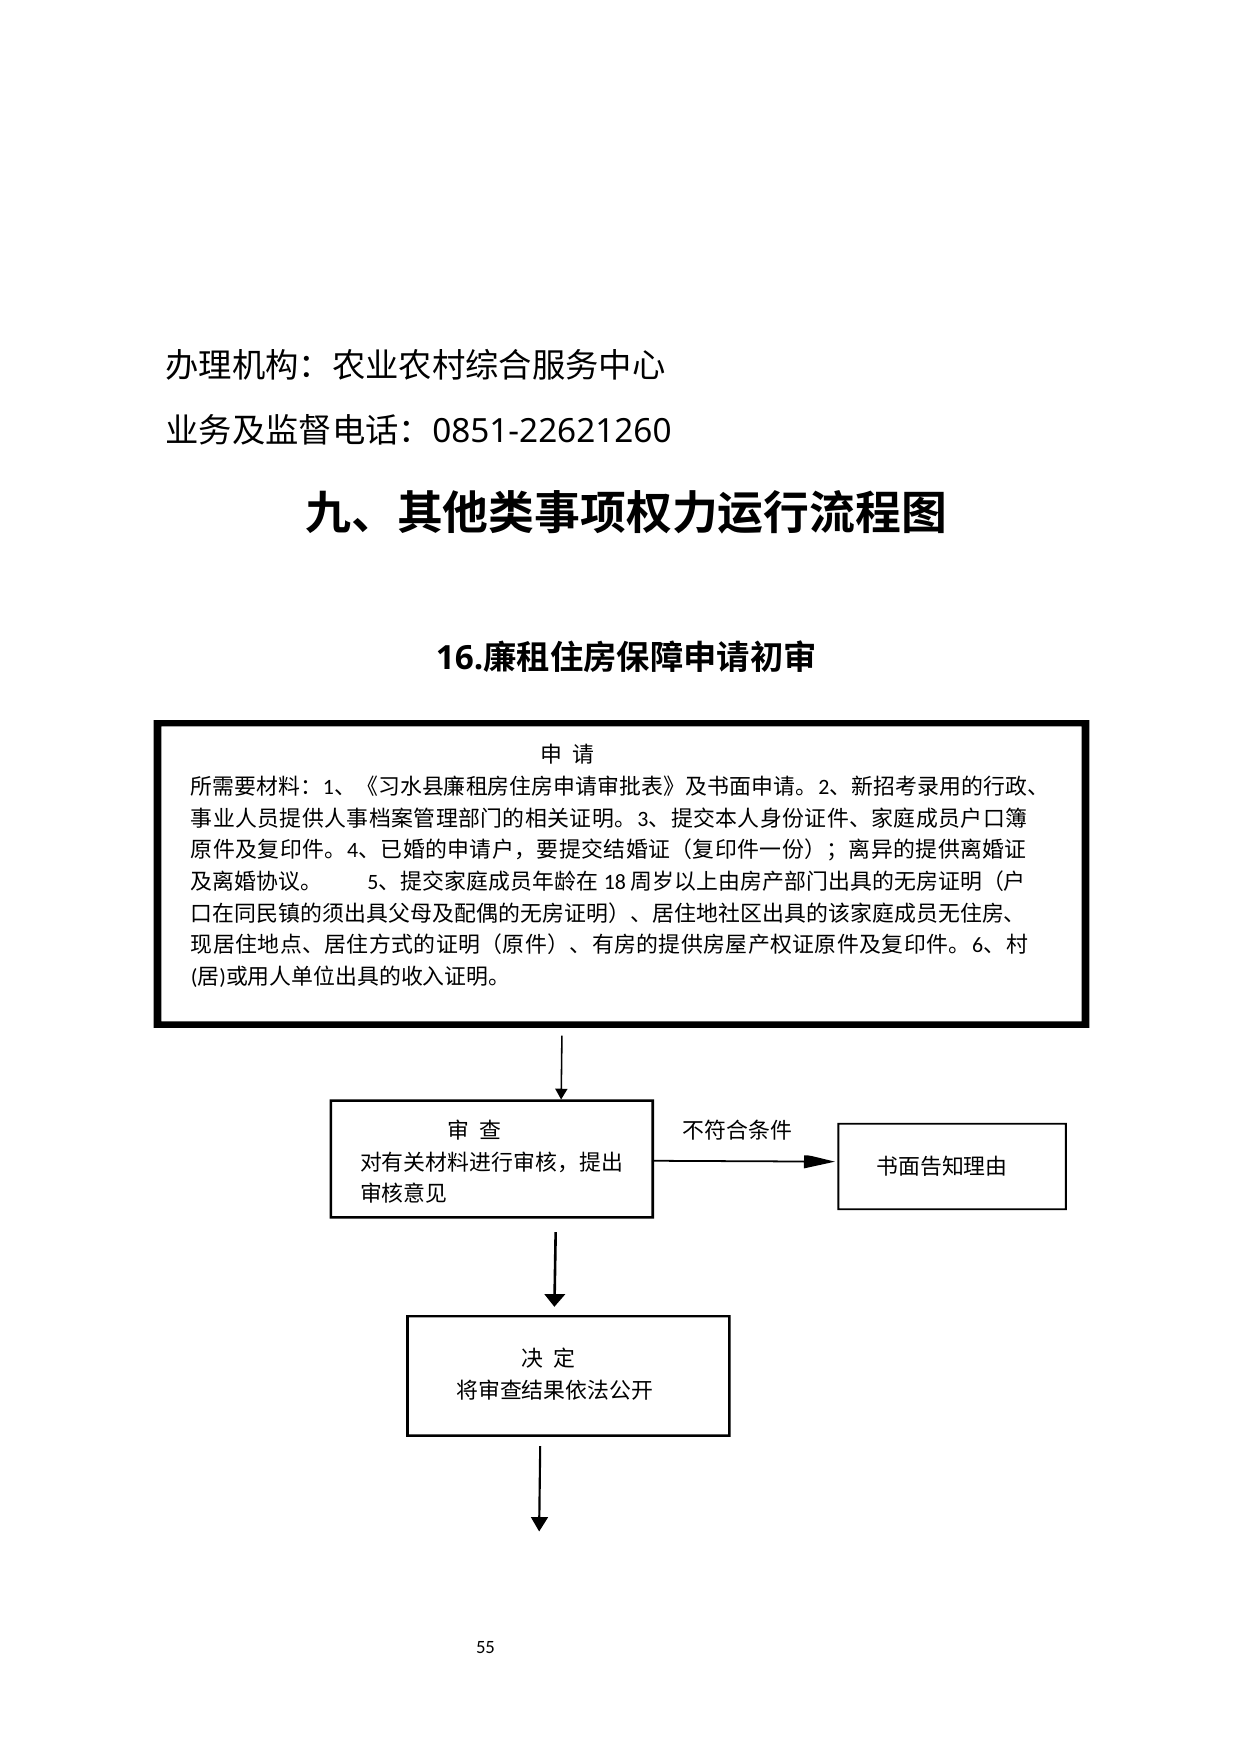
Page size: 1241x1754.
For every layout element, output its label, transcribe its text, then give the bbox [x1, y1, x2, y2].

list 九、其他类事项权力运行流程图 [165, 460, 1087, 558]
text 业务及监督电话：0851-22621260 [165, 395, 1087, 460]
list 16.廉租住房保障申请初审 [165, 623, 1087, 688]
text 办理机构：农业农村综合服务中心 [165, 330, 1087, 395]
